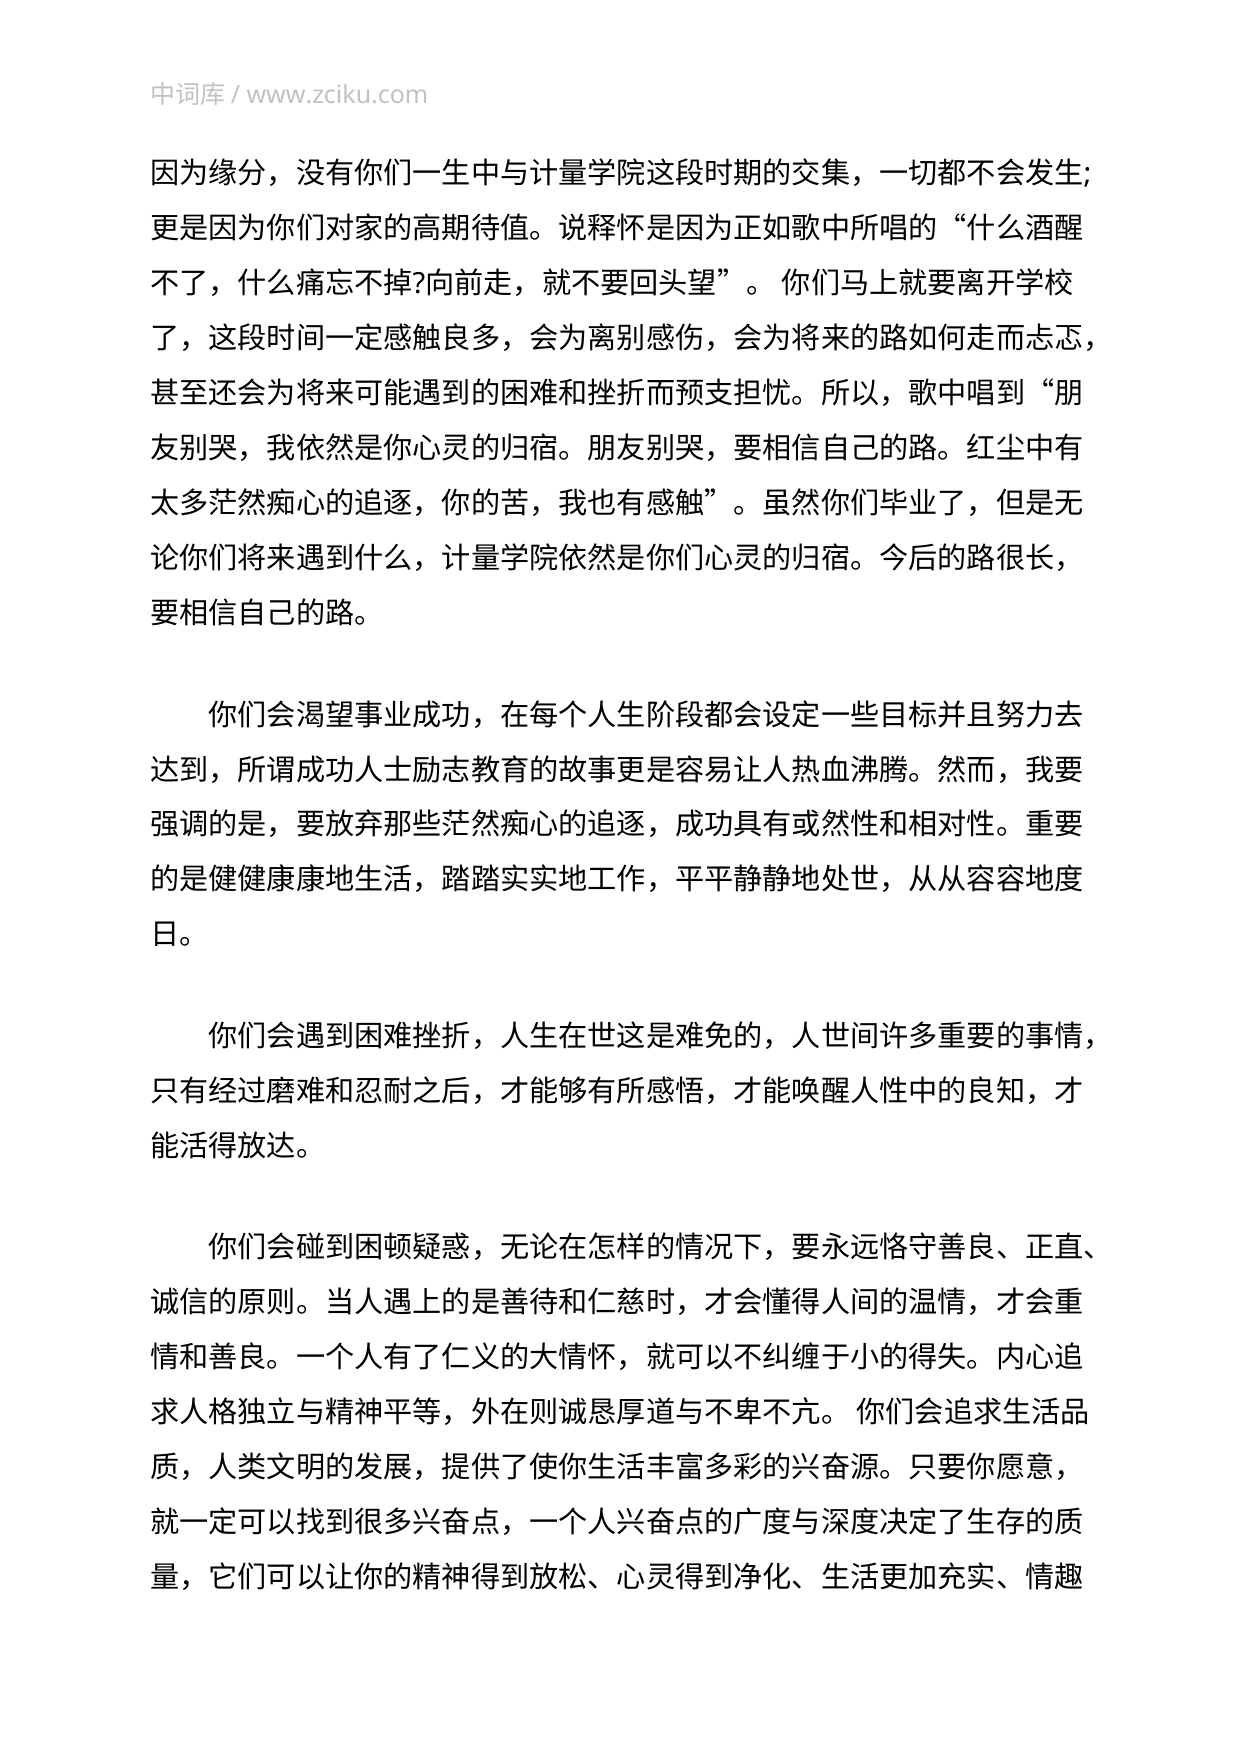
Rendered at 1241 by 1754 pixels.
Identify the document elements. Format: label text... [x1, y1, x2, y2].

text 你们会渴望事业成功，在每个人生阶段都会设定一些目标并且努力去达到，所谓成功人士励志教育的故事更是容易让人热血沸腾。然而，我要强调的是，要放弃那些茫然痴心的追逐，成功具有或然性和相对性。重要的是健健康康地生活，踏踏实实地工作，平平静静地处世，从从容容地度日。 [150, 691, 1090, 953]
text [150, 1224, 1090, 1596]
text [150, 150, 1090, 632]
text 你们会遇到困难挫折，人生在世这是难免的，人世间许多重要的事情，只有经过磨难和忍耐之后，才能够有所感悟，才能唤醒人性中的良知，才能活得放达。 [150, 1012, 1090, 1164]
